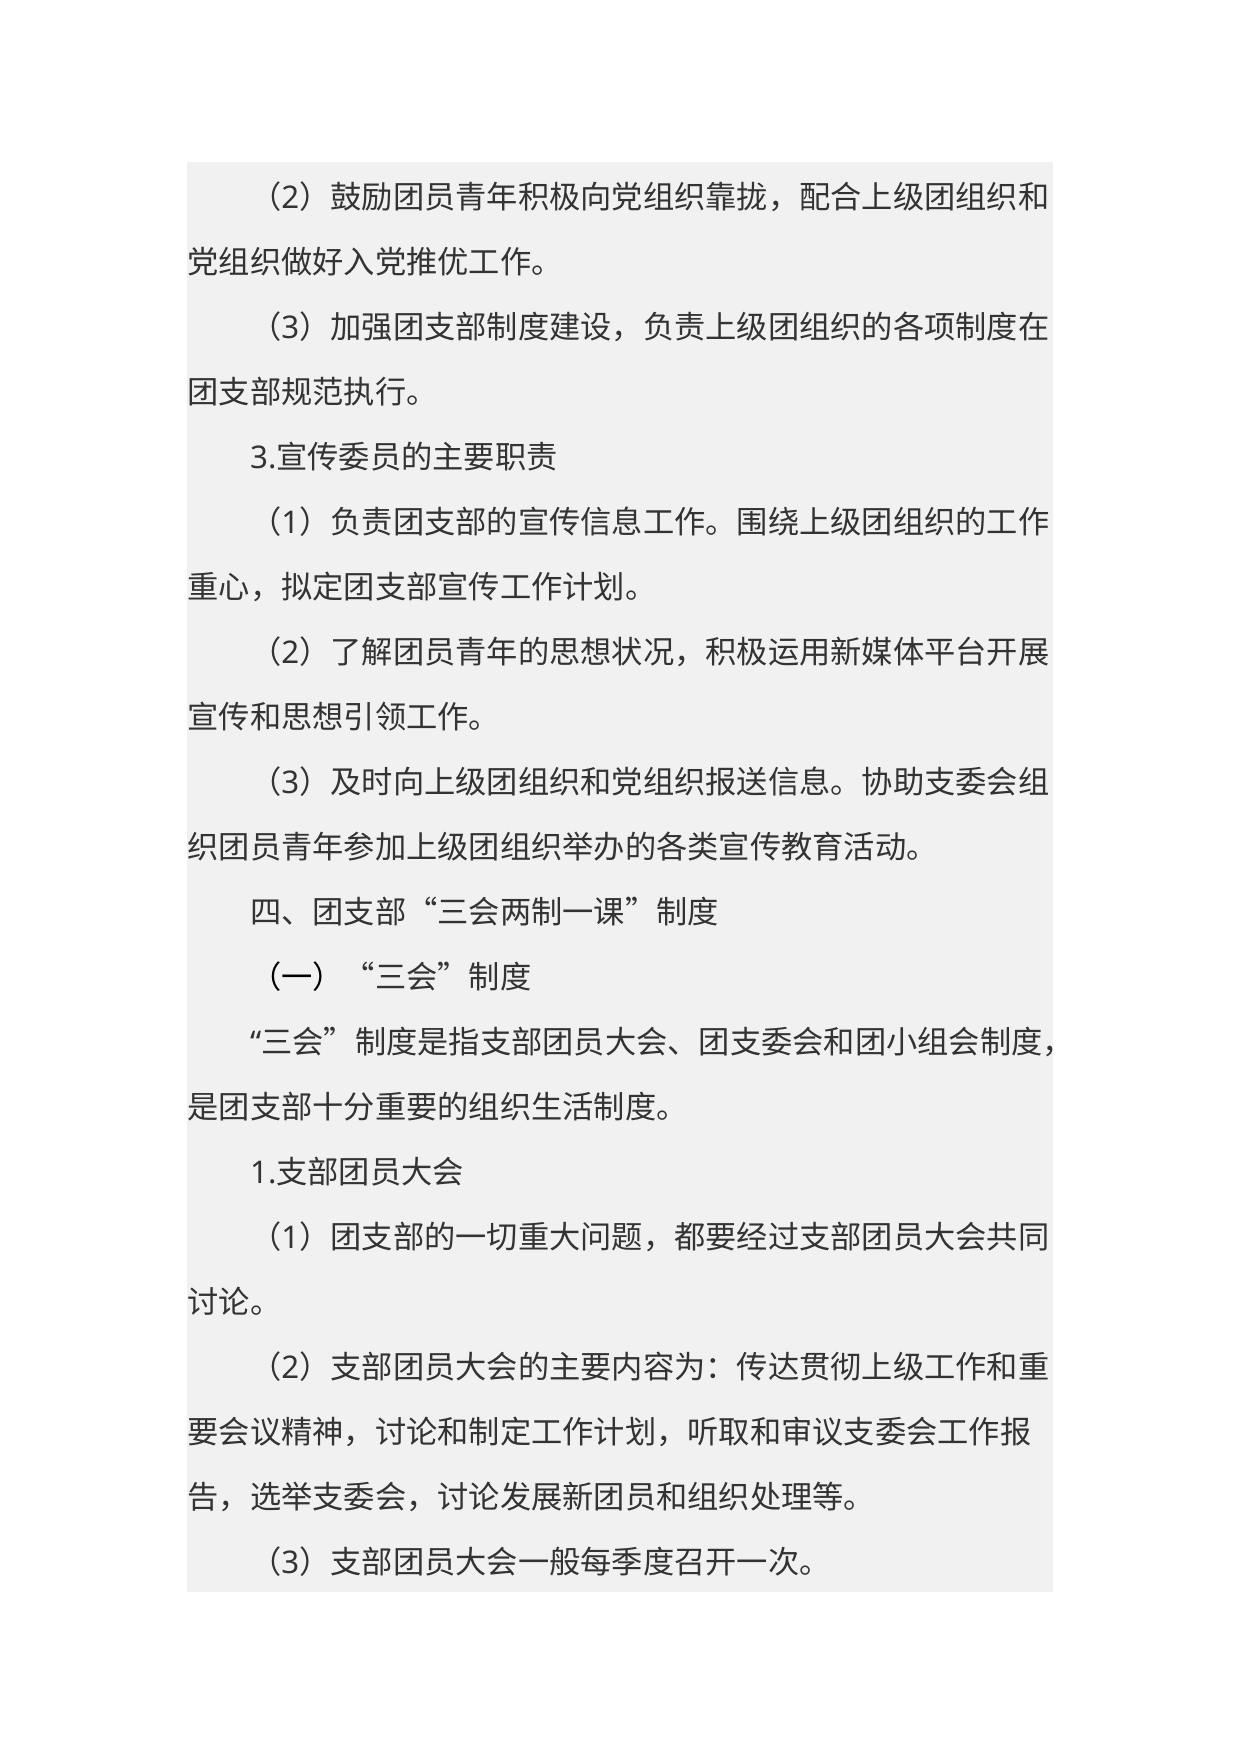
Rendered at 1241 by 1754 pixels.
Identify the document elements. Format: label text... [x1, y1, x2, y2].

text “三会”制度是指支部团员大会、团支委会和团小组会制度，是团支部十分重要的组织生活制度。 [187, 1007, 1053, 1137]
text （1）团支部的一切重大问题，都要经过支部团员大会共同讨论。 [187, 1202, 1053, 1332]
text （3）加强团支部制度建设，负责上级团组织的各项制度在团支部规范执行。 [187, 292, 1053, 422]
text （3）及时向上级团组织和党组织报送信息。协助支委会组织团员青年参加上级团组织举办的各类宣传教育活动。 [187, 747, 1053, 877]
text （2）支部团员大会的主要内容为：传达贯彻上级工作和重要会议精神，讨论和制定工作计划，听取和审议支委会工作报告，选举支委会，讨论发展新团员和组织处理等。 [187, 1332, 1053, 1527]
text （2）鼓励团员青年积极向党组织靠拢，配合上级团组织和党组织做好入党推优工作。 [187, 162, 1053, 292]
text 3.宣传委员的主要职责 [187, 422, 1053, 487]
text （3）支部团员大会一般每季度召开一次。 [187, 1527, 1053, 1592]
text （一）“三会”制度 [187, 942, 1053, 1007]
text （2）了解团员青年的思想状况，积极运用新媒体平台开展宣传和思想引领工作。 [187, 617, 1053, 747]
text 1.支部团员大会 [187, 1137, 1053, 1202]
text （1）负责团支部的宣传信息工作。围绕上级团组织的工作重心，拟定团支部宣传工作计划。 [187, 487, 1053, 617]
text 四、团支部“三会两制一课”制度 [187, 877, 1053, 942]
